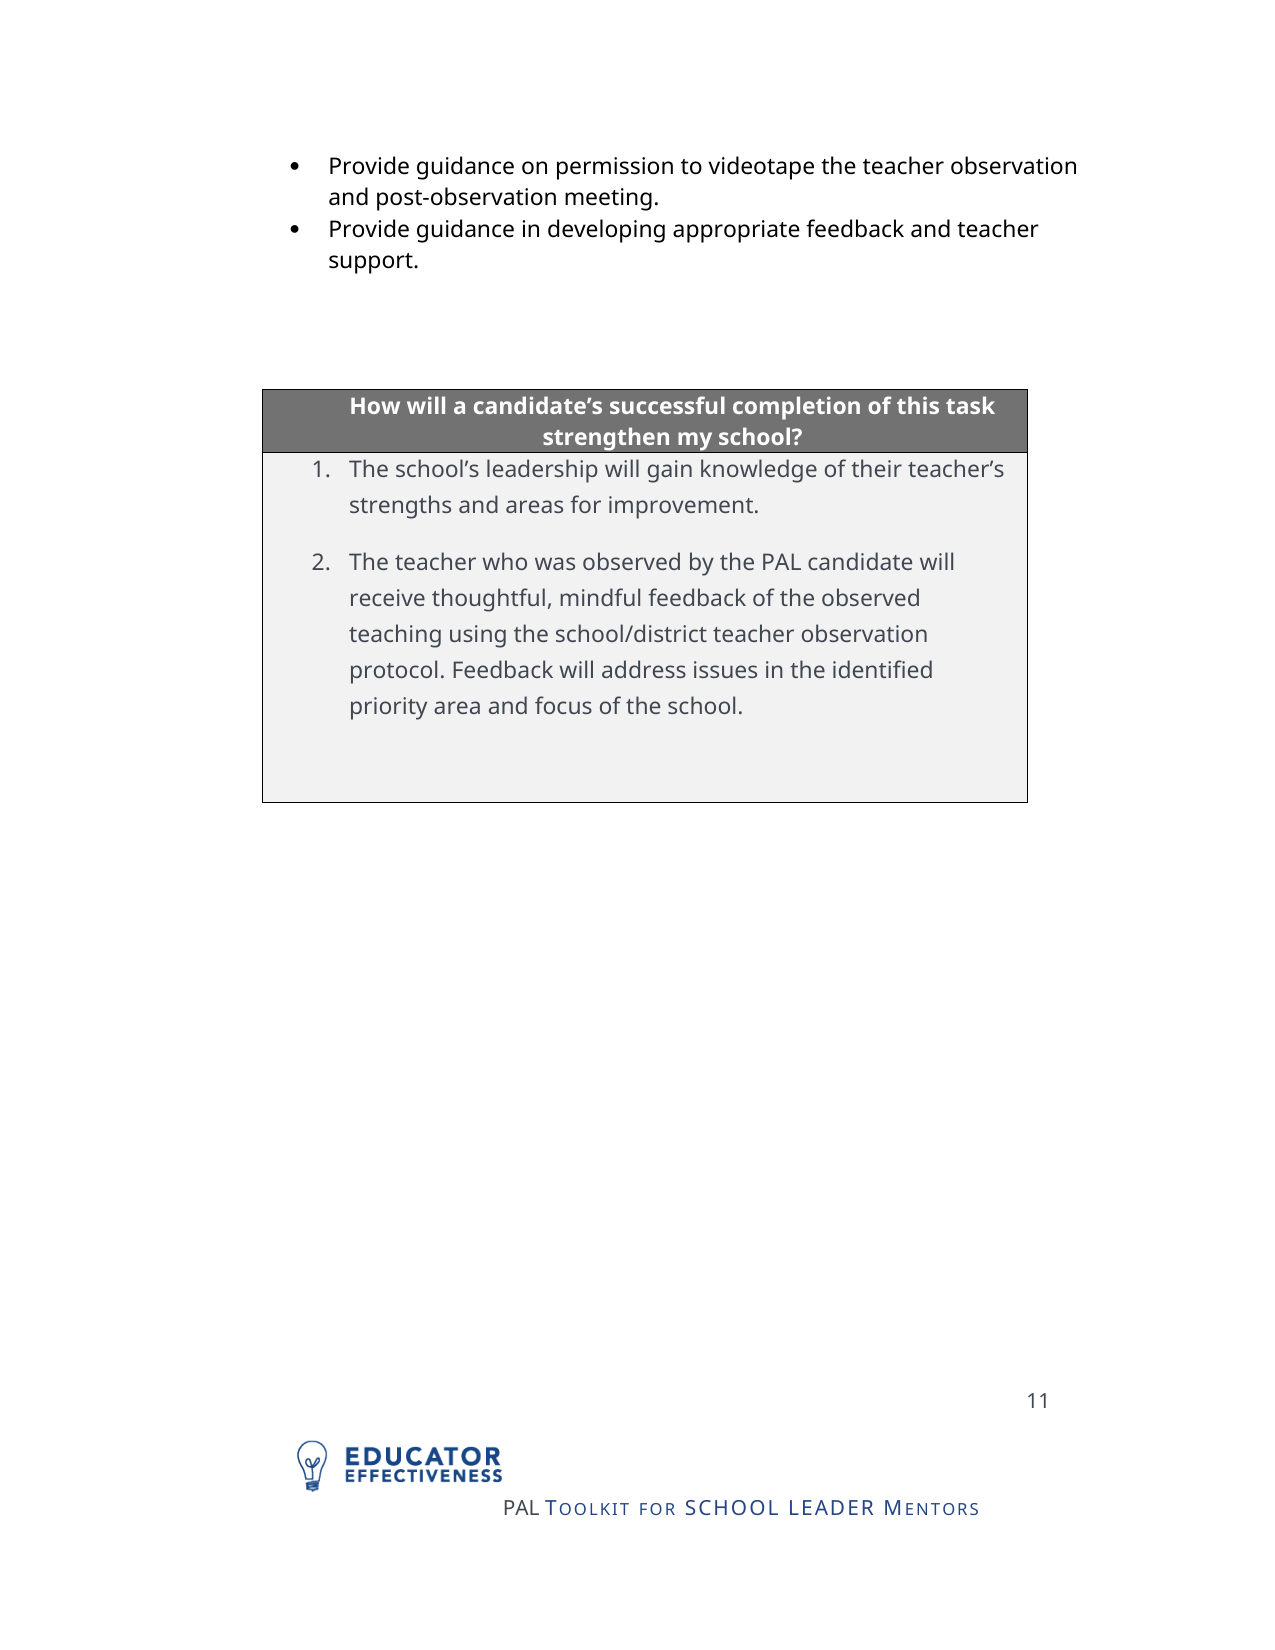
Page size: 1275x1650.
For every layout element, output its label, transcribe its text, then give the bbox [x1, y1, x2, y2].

table_cell The school’s leadership will gain knowledge of their teacher’s strengths and areas for improvement. The teacher who was observed by the PAL candidate will receive thoughtful, mindful feedback of the observed teaching using the school/district teacher observation protocol. Feedback will address issues in the identified priority area and focus of the school. [263, 453, 1027, 802]
picture [296, 1415, 503, 1516]
list Provide guidance on permission to videotape the teacher observation and post-observation meeting. [291, 150, 1087, 212]
list Provide guidance in developing appropriate feedback and teacher support. [291, 212, 1087, 275]
table_header How will a candidate’s successful completion of this task strengthen my school? [263, 390, 1027, 452]
